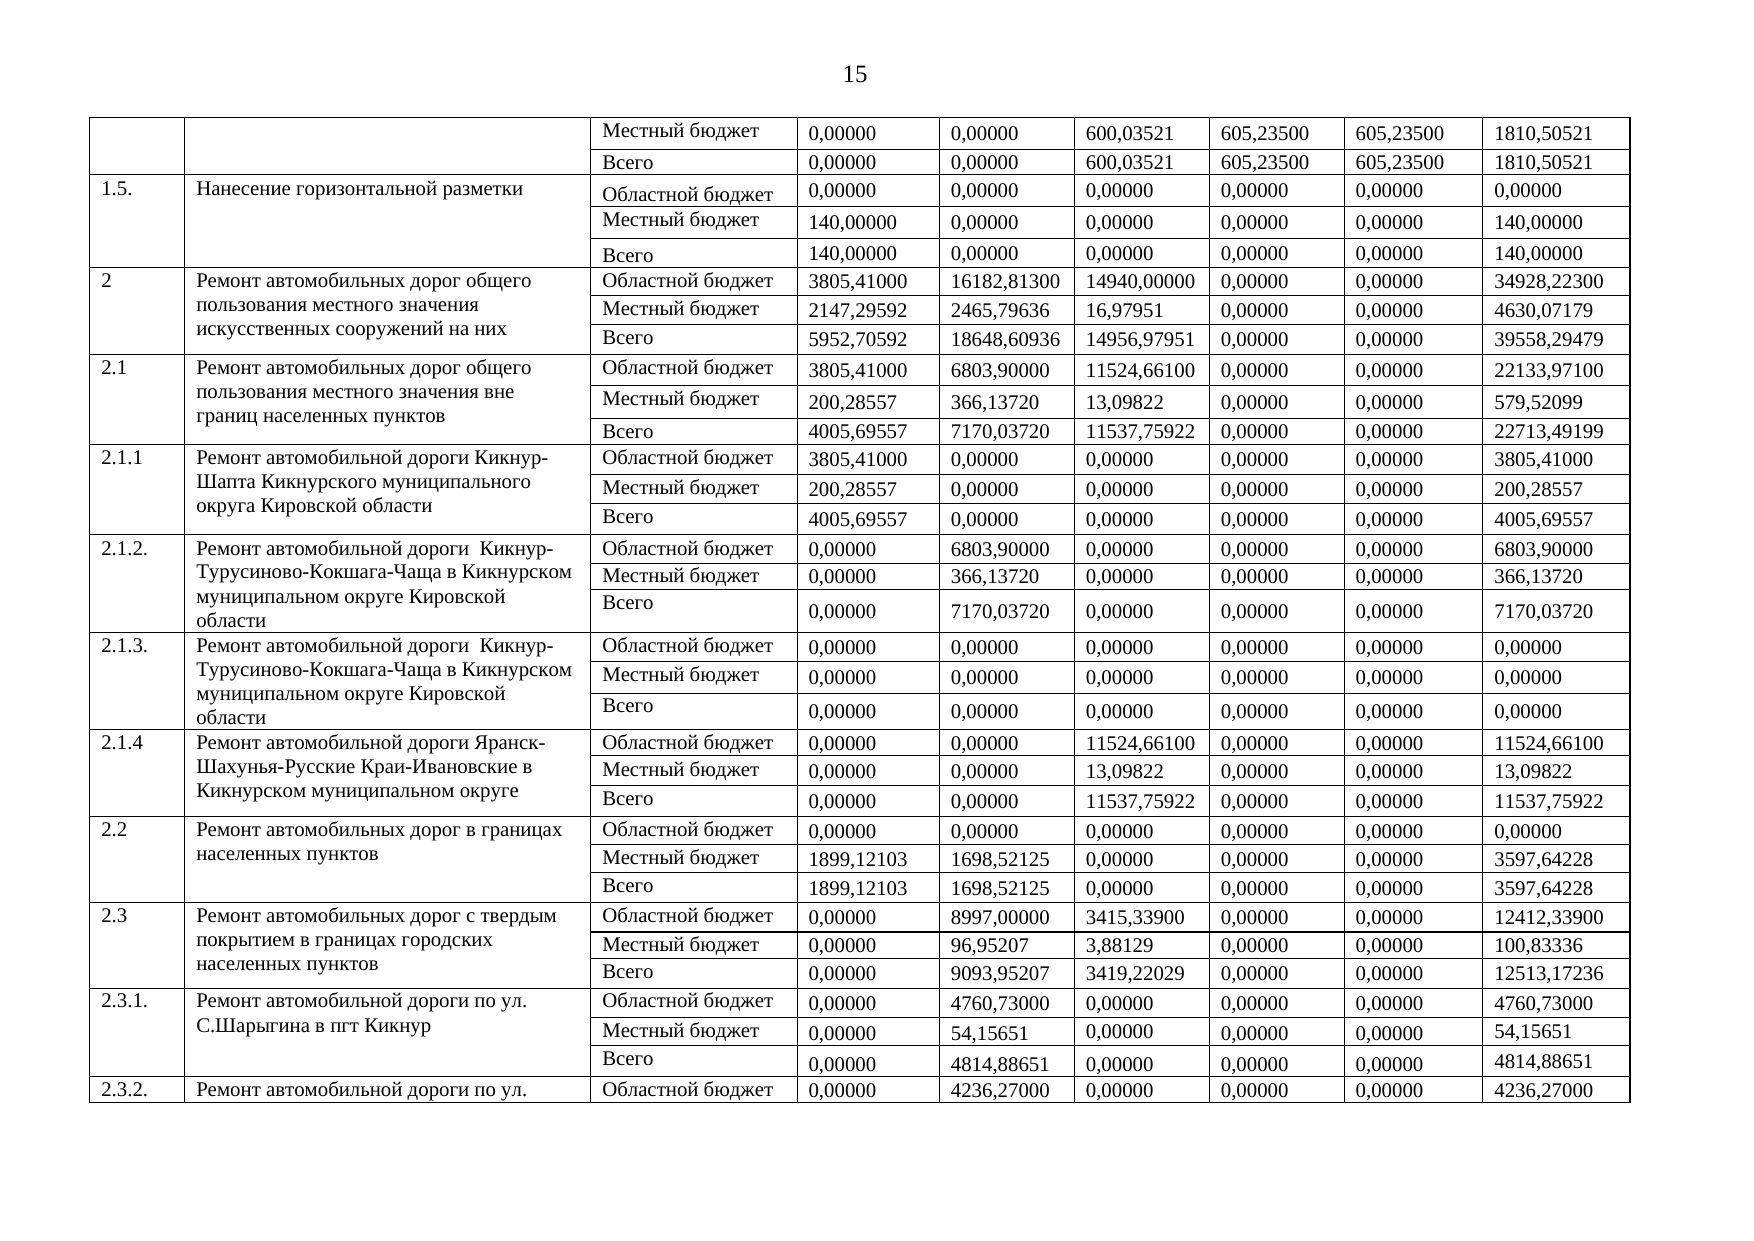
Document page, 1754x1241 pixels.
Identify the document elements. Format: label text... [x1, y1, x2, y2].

table_cell 3419,22029 [1075, 959, 1209, 987]
table_cell 0,00000 [1210, 817, 1344, 844]
table_cell 0,00000 [1345, 817, 1482, 844]
table_cell 3597,64228 [1483, 873, 1629, 902]
table_cell 0,00000 [798, 730, 939, 755]
table_cell 605,23500 [1345, 118, 1482, 149]
table_cell 0,00000 [1210, 175, 1344, 206]
table_cell Всего [591, 590, 797, 632]
table_cell 0,00000 [1210, 633, 1344, 661]
table_cell 0,00000 [1345, 730, 1482, 755]
table_cell Областной бюджет [591, 817, 797, 844]
table_cell 14940,00000 [1075, 268, 1209, 294]
table_cell 0,00000 [1210, 325, 1344, 354]
table_cell 0,00000 [798, 150, 939, 174]
table_cell Ремонт автомобильных дорог общего пользования местного значения искусственных сооружений на них [185, 268, 590, 354]
table_cell 0,00000 [1345, 504, 1482, 534]
table_cell 0,00000 [1345, 959, 1482, 987]
table_cell 0,00000 [1210, 694, 1344, 729]
table_cell Всего [591, 150, 797, 174]
table_cell 2.1.3. [90, 633, 184, 729]
table_cell 0,00000 [798, 756, 939, 785]
table_cell 200,28557 [798, 386, 939, 418]
table_cell 0,00000 [798, 1077, 939, 1102]
table_cell Всего [591, 786, 797, 816]
table_cell 0,00000 [1483, 175, 1629, 206]
table_cell 4005,69557 [798, 504, 939, 534]
table_cell 366,13720 [940, 564, 1074, 589]
table_cell Областной бюджет [591, 633, 797, 661]
table_cell 12513,17236 [1483, 959, 1629, 987]
table_cell 0,00000 [1210, 1018, 1344, 1045]
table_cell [185, 1077, 590, 1102]
table_cell 0,00000 [1075, 445, 1209, 474]
table_cell 0,00000 [1210, 662, 1344, 692]
table_cell 1.5. [90, 175, 184, 267]
table_cell 11537,75922 [1075, 786, 1209, 816]
table_cell Областной бюджет [591, 535, 797, 562]
table_cell 0,00000 [1210, 268, 1344, 294]
table_cell 0,00000 [798, 175, 939, 206]
table_cell 0,00000 [1210, 475, 1344, 503]
table_cell 22713,49199 [1483, 419, 1629, 444]
table_cell Всего [591, 694, 797, 729]
table_cell Всего [591, 959, 797, 987]
table_cell 100,83336 [1483, 933, 1629, 958]
table_cell 0,00000 [1345, 445, 1482, 474]
table_cell 4630,07179 [1483, 296, 1629, 324]
table_cell 4814,88651 [1483, 1046, 1629, 1076]
table_cell 0,00000 [1345, 590, 1482, 632]
table_cell 0,00000 [798, 1018, 939, 1045]
table_cell 0,00000 [1210, 933, 1344, 958]
table_cell 0,00000 [1210, 419, 1344, 444]
table_cell Местный бюджет [591, 1018, 797, 1045]
table_cell Областной бюджет [591, 1077, 797, 1102]
table_cell 54,15651 [1483, 1018, 1629, 1045]
table_cell Областной бюджет [591, 355, 797, 385]
table_cell 1.4 [90, 118, 184, 174]
table_cell 7170,03720 [940, 590, 1074, 632]
table_cell 0,00000 [1210, 296, 1344, 324]
table_cell 0,00000 [1075, 504, 1209, 534]
table_cell 0,00000 [1210, 1077, 1344, 1102]
table_cell Местный бюджет [591, 756, 797, 785]
table_cell 3805,41000 [1483, 445, 1629, 474]
table_cell 4005,69557 [1483, 504, 1629, 534]
table_cell 0,00000 [1210, 386, 1344, 418]
table_cell 0,00000 [1345, 1077, 1482, 1102]
table_cell Местный бюджет [591, 296, 797, 324]
table_cell 0,00000 [940, 150, 1074, 174]
table_cell 13,09822 [1483, 756, 1629, 785]
table_cell 4236,27000 [1483, 1077, 1629, 1102]
table_cell 11537,75922 [1483, 786, 1629, 816]
table_cell 0,00000 [1210, 1046, 1344, 1076]
table_cell 6803,90000 [940, 355, 1074, 385]
table_cell 39558,29479 [1483, 325, 1629, 354]
table_cell 0,00000 [940, 445, 1074, 474]
table_cell 0,00000 [1210, 786, 1344, 816]
table_cell 0,00000 [1210, 845, 1344, 872]
table_cell 0,00000 [1345, 475, 1482, 503]
table_cell 0,00000 [940, 694, 1074, 729]
table_cell 1698,52125 [940, 873, 1074, 902]
table_cell 0,00000 [798, 535, 939, 562]
table_cell 14956,97951 [1075, 325, 1209, 354]
table_cell 16,97951 [1075, 296, 1209, 324]
table_cell 3805,41000 [798, 445, 939, 474]
table_cell Ремонт автомобильной дороги по ул. С.Шарыгина в пгт Кикнур [185, 989, 590, 1076]
table_cell Всего [591, 873, 797, 902]
table_cell 0,00000 [1075, 989, 1209, 1017]
table_cell 11537,75922 [1075, 419, 1209, 444]
table_cell 0,00000 [1075, 535, 1209, 562]
table_cell 0,00000 [1345, 355, 1482, 385]
table_cell 18648,60936 [940, 325, 1074, 354]
table_cell 0,00000 [1345, 633, 1482, 661]
table_cell 0,00000 [940, 118, 1074, 149]
table_cell 579,52099 [1483, 386, 1629, 418]
table_cell 0,00000 [798, 694, 939, 729]
table_cell 605,23500 [1210, 118, 1344, 149]
table_cell 0,00000 [798, 959, 939, 987]
table_cell 6803,90000 [1483, 535, 1629, 562]
table_cell 2465,79636 [940, 296, 1074, 324]
table_cell Всего [591, 419, 797, 444]
table_cell 1698,52125 [940, 845, 1074, 872]
table_cell 6803,90000 [940, 535, 1074, 562]
table_cell Местный бюджет [591, 118, 797, 149]
table_cell 13,09822 [1075, 756, 1209, 785]
table_cell 0,00000 [1210, 989, 1344, 1017]
table_cell 11524,66100 [1483, 730, 1629, 755]
table_cell 0,00000 [1210, 564, 1344, 589]
table_cell 0,00000 [940, 475, 1074, 503]
table_cell 4005,69557 [798, 419, 939, 444]
table_cell 0,00000 [1075, 694, 1209, 729]
table_cell 0,00000 [798, 786, 939, 816]
table_cell 0,00000 [940, 756, 1074, 785]
table_cell 16182,81300 [940, 268, 1074, 294]
table_cell 0,00000 [940, 730, 1074, 755]
table_cell 2147,29592 [798, 296, 939, 324]
table_cell 0,00000 [1075, 564, 1209, 589]
table_cell 0,00000 [798, 817, 939, 844]
table_cell Ремонт автомобильной дороги Кикнур-Шапта Кикнурского муниципального округа Кировской области [185, 445, 590, 534]
table_cell 140,00000 [1483, 207, 1629, 238]
table_cell 0,00000 [1210, 730, 1344, 755]
table_cell 22133,97100 [1483, 355, 1629, 385]
table_cell 0,00000 [1210, 207, 1344, 238]
table_cell 0,00000 [1210, 239, 1344, 267]
table_cell 0,00000 [798, 118, 939, 149]
table_cell 1899,12103 [798, 845, 939, 872]
table_cell Ремонт автомобильной дороги Кикнур-Турусиново-Кокшага-Чаща в Кикнурском муниципальном округе Кировской области [185, 535, 590, 632]
table_cell 2.1.1 [90, 445, 184, 534]
table_cell 54,15651 [940, 1018, 1074, 1045]
table_cell 3597,64228 [1483, 845, 1629, 872]
table_cell 34928,22300 [1483, 268, 1629, 294]
table_cell 0,00000 [940, 504, 1074, 534]
table_cell 0,00000 [1075, 475, 1209, 503]
table_cell 0,00000 [940, 786, 1074, 816]
table_cell 0,00000 [1210, 873, 1344, 902]
table_cell 2.2 [90, 817, 184, 902]
table_cell Местный бюджет [591, 564, 797, 589]
table_cell 0,00000 [1345, 419, 1482, 444]
table_cell 11524,66100 [1075, 730, 1209, 755]
table_cell 0,00000 [1345, 535, 1482, 562]
table_cell 7170,03720 [1483, 590, 1629, 632]
table_cell 0,00000 [1075, 239, 1209, 267]
table_cell Местный бюджет [591, 845, 797, 872]
table_cell 2.1.2. [90, 535, 184, 632]
table_cell 3805,41000 [798, 268, 939, 294]
table_cell 3805,41000 [798, 355, 939, 385]
table_cell 0,00000 [1075, 1077, 1209, 1102]
table_cell 0,00000 [1210, 445, 1344, 474]
table_cell Ремонт автомобильных дорог в границах населенных пунктов [185, 817, 590, 902]
table_cell 140,00000 [798, 207, 939, 238]
table_cell 0,00000 [1345, 386, 1482, 418]
table_cell Областной бюджет [591, 903, 797, 931]
table_cell 0,00000 [1345, 756, 1482, 785]
table_cell 0,00000 [1075, 845, 1209, 872]
table_cell 605,23500 [1345, 150, 1482, 174]
table_cell 0,00000 [940, 207, 1074, 238]
table_cell 0,00000 [1345, 175, 1482, 206]
table_cell 2.3.2. [90, 1077, 184, 1102]
table_cell 0,00000 [1345, 662, 1482, 692]
table_cell 0,00000 [1075, 207, 1209, 238]
table_cell 0,00000 [1345, 268, 1482, 294]
table_cell 0,00000 [1345, 873, 1482, 902]
table_cell 0,00000 [1210, 590, 1344, 632]
table_cell 0,00000 [1210, 355, 1344, 385]
table_cell Ремонт автомобильной дороги Яранск-Шахунья-Русские Краи-Ивановские в Кикнурском муниципальном округе [185, 730, 590, 816]
table_cell 0,00000 [1483, 694, 1629, 729]
table_cell 9093,95207 [940, 959, 1074, 987]
table_cell 4760,73000 [1483, 989, 1629, 1017]
table_cell Местный бюджет [591, 386, 797, 418]
table_cell 8997,00000 [940, 903, 1074, 931]
table_cell 0,00000 [940, 817, 1074, 844]
table_cell 366,13720 [940, 386, 1074, 418]
table_cell 366,13720 [1483, 564, 1629, 589]
table_cell Областной бюджет [591, 175, 797, 206]
table_cell 2.1 [90, 355, 184, 444]
table_cell 0,00000 [1345, 207, 1482, 238]
table_cell 1810,50521 [1483, 118, 1629, 149]
table_cell 0,00000 [1210, 504, 1344, 534]
table_cell 3,88129 [1075, 933, 1209, 958]
table_cell 2.3 [90, 903, 184, 987]
table_cell 600,03521 [1075, 150, 1209, 174]
table_cell 0,00000 [1210, 756, 1344, 785]
table_cell 0,00000 [1075, 873, 1209, 902]
table_cell 2 [90, 268, 184, 354]
table_cell 0,00000 [1075, 633, 1209, 661]
table_cell 0,00000 [798, 1046, 939, 1076]
table_cell 0,00000 [798, 564, 939, 589]
table_cell 0,00000 [798, 590, 939, 632]
table_cell Всего [591, 325, 797, 354]
table_cell 4760,73000 [940, 989, 1074, 1017]
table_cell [185, 118, 590, 174]
table_cell Областной бюджет [591, 730, 797, 755]
table_cell Всего [591, 1046, 797, 1076]
table_cell Нанесение горизонтальной разметки [185, 175, 590, 267]
table_cell 0,00000 [1075, 1018, 1209, 1045]
table_cell Всего [591, 239, 797, 267]
table_cell 600,03521 [1075, 118, 1209, 149]
table_cell 0,00000 [1075, 662, 1209, 692]
table_cell 0,00000 [1210, 959, 1344, 987]
table_cell 4814,88651 [940, 1046, 1074, 1076]
table_cell 140,00000 [1483, 239, 1629, 267]
table_cell 0,00000 [1345, 325, 1482, 354]
table_cell Местный бюджет [591, 662, 797, 692]
table_cell 200,28557 [1483, 475, 1629, 503]
table_cell Местный бюджет [591, 933, 797, 958]
table_cell 0,00000 [1345, 1046, 1482, 1076]
table_cell 3415,33900 [1075, 903, 1209, 931]
table_cell 0,00000 [1483, 633, 1629, 661]
table_cell 0,00000 [1210, 535, 1344, 562]
table_cell 0,00000 [940, 175, 1074, 206]
table_cell 200,28557 [798, 475, 939, 503]
table_cell Всего [591, 504, 797, 534]
table_cell 0,00000 [798, 903, 939, 931]
table_cell Областной бюджет [591, 268, 797, 294]
table_cell 0,00000 [1345, 786, 1482, 816]
table_cell 0,00000 [1483, 817, 1629, 844]
table_cell Местный бюджет [591, 475, 797, 503]
table_cell 5952,70592 [798, 325, 939, 354]
table_cell Областной бюджет [591, 989, 797, 1017]
table_cell 0,00000 [1345, 564, 1482, 589]
table_cell 1810,50521 [1483, 150, 1629, 174]
table_cell Ремонт автомобильных дорог общего пользования местного значения вне границ населенных пунктов [185, 355, 590, 444]
table_cell 0,00000 [798, 633, 939, 661]
table_cell Ремонт автомобильной дороги Кикнур-Турусиново-Кокшага-Чаща в Кикнурском муниципальном округе Кировской области [185, 633, 590, 729]
table_cell 0,00000 [1345, 1018, 1482, 1045]
table_cell 0,00000 [798, 989, 939, 1017]
table_cell 0,00000 [940, 633, 1074, 661]
table_cell 12412,33900 [1483, 903, 1629, 931]
table_cell 0,00000 [1345, 239, 1482, 267]
table_cell Ремонт автомобильных дорог с твердым покрытием в границах городских населенных пунктов [185, 903, 590, 987]
table_cell 0,00000 [1345, 903, 1482, 931]
table_cell 4236,27000 [940, 1077, 1074, 1102]
table_cell 0,00000 [1345, 694, 1482, 729]
table_cell 11524,66100 [1075, 355, 1209, 385]
table_cell 96,95207 [940, 933, 1074, 958]
table_cell 0,00000 [1345, 989, 1482, 1017]
table_cell 0,00000 [940, 662, 1074, 692]
table_cell 0,00000 [798, 662, 939, 692]
table_cell Областной бюджет [591, 445, 797, 474]
table_cell 0,00000 [1075, 175, 1209, 206]
table_cell 0,00000 [1210, 903, 1344, 931]
table_cell 0,00000 [1075, 817, 1209, 844]
table_cell 0,00000 [798, 933, 939, 958]
table_cell 0,00000 [1345, 845, 1482, 872]
table_cell 605,23500 [1210, 150, 1344, 174]
table_cell 1899,12103 [798, 873, 939, 902]
table_cell 2.3.1. [90, 989, 184, 1076]
table_cell 0,00000 [1483, 662, 1629, 692]
table_cell 0,00000 [1075, 590, 1209, 632]
table_cell 140,00000 [798, 239, 939, 267]
table_cell 0,00000 [1345, 296, 1482, 324]
table_cell 2.1.4 [90, 730, 184, 816]
table_cell 0,00000 [1345, 933, 1482, 958]
table_cell Местный бюджет [591, 207, 797, 238]
table_cell 0,00000 [1075, 1046, 1209, 1076]
table_cell 0,00000 [940, 239, 1074, 267]
table_cell 13,09822 [1075, 386, 1209, 418]
table_cell 7170,03720 [940, 419, 1074, 444]
